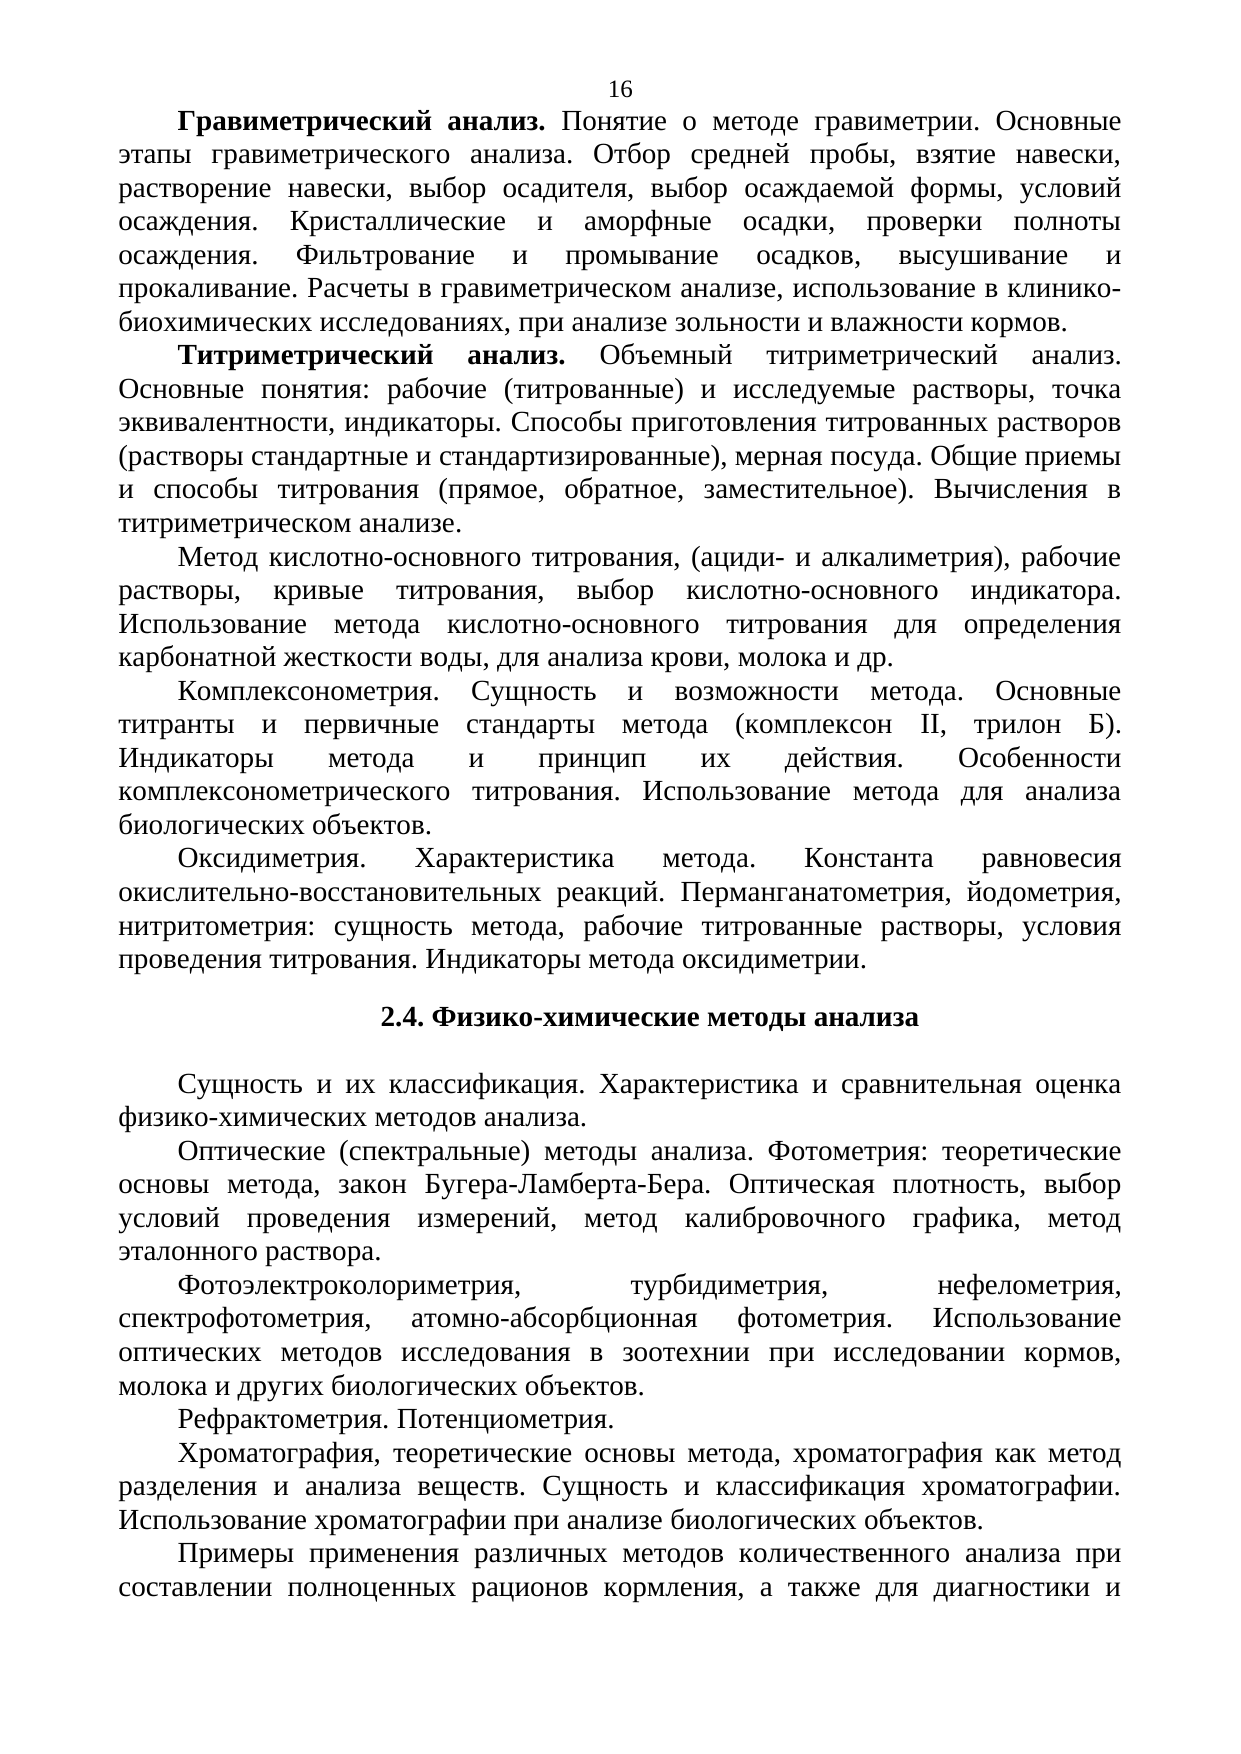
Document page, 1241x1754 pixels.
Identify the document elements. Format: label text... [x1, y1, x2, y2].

text Гравиметрический анализ. Понятие о методе гравиметрии. Основные этапы гравиметрического анализа. Отбор средней пробы, взятие навески, растворение навески, выбор осадителя, выбор осаждаемой формы, условий осаждения. Кристаллические и аморфные осадки, проверки полноты осаждения. Фильтрование и промывание осадков, высушивание и прокаливание. Расчеты в гравиметрическом анализе, использование в клинико-биохимических исследованиях, при анализе зольности и влажности кормов. [118, 103, 1122, 337]
text Рефрактометрия. Потенциометрия. [118, 1401, 1122, 1435]
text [118, 1535, 1122, 1602]
text Оксидиметрия. Характеристика метода. Константа равновесия окислительно-восстановительных реакций. Перманганатометрия, йодометрия, нитритометрия: сущность метода, рабочие титрованные растворы, условия проведения титрования. Индикаторы метода оксидиметрии. [118, 841, 1122, 975]
text Комплексонометрия. Сущность и возможности метода. Основные титранты и первичные стандарты метода (комплексон II, трилон Б). Индикаторы метода и принцип их действия. Особенности комплексонометрического титрования. Использование метода для анализа биологических объектов. [118, 673, 1122, 841]
text Хроматография, теоретические основы метода, хроматография как метод разделения и анализа веществ. Сущность и классификация хроматографии. Использование хроматографии при анализе биологических объектов. [118, 1435, 1122, 1535]
text 2.4. Физико-химические методы анализа [118, 999, 1122, 1032]
text Оптические (спектральные) методы анализа. Фотометрия: теоретические основы метода, закон Бугера-Ламберта-Бера. Оптическая плотность, выбор условий проведения измерений, метод калибровочного графика, метод эталонного раствора. [118, 1133, 1122, 1267]
text Фотоэлектроколориметрия, турбидиметрия, нефелометрия, спектрофотометрия, атомно-абсорбционная фотометрия. Использование оптических методов исследования в зоотехнии при исследовании кормов, молока и других биологических объектов. [118, 1267, 1122, 1401]
text Метод кислотно-основного титрования, (ациди- и алкалиметрия), рабочие растворы, кривые титрования, выбор кислотно-основного индикатора. Использование метода кислотно-основного титрования для определения карбонатной жесткости воды, для анализа крови, молока и др. [118, 539, 1122, 673]
text Сущность и их классификация. Характеристика и сравнительная оценка физико-химических методов анализа. [118, 1066, 1122, 1133]
text Титриметрический анализ. Объемный титриметрический анализ. основные понятия: рабочие (титрованные) и исследуемые растворы, точка эквивалентности, индикаторы. Способы приготовления титрованных растворов (растворы стандартные и стандартизированные), мерная посуда. Общие приемы и способы титрования (прямое, обратное, заместительное). Вычисления в титриметрическом анализе. [118, 337, 1122, 539]
